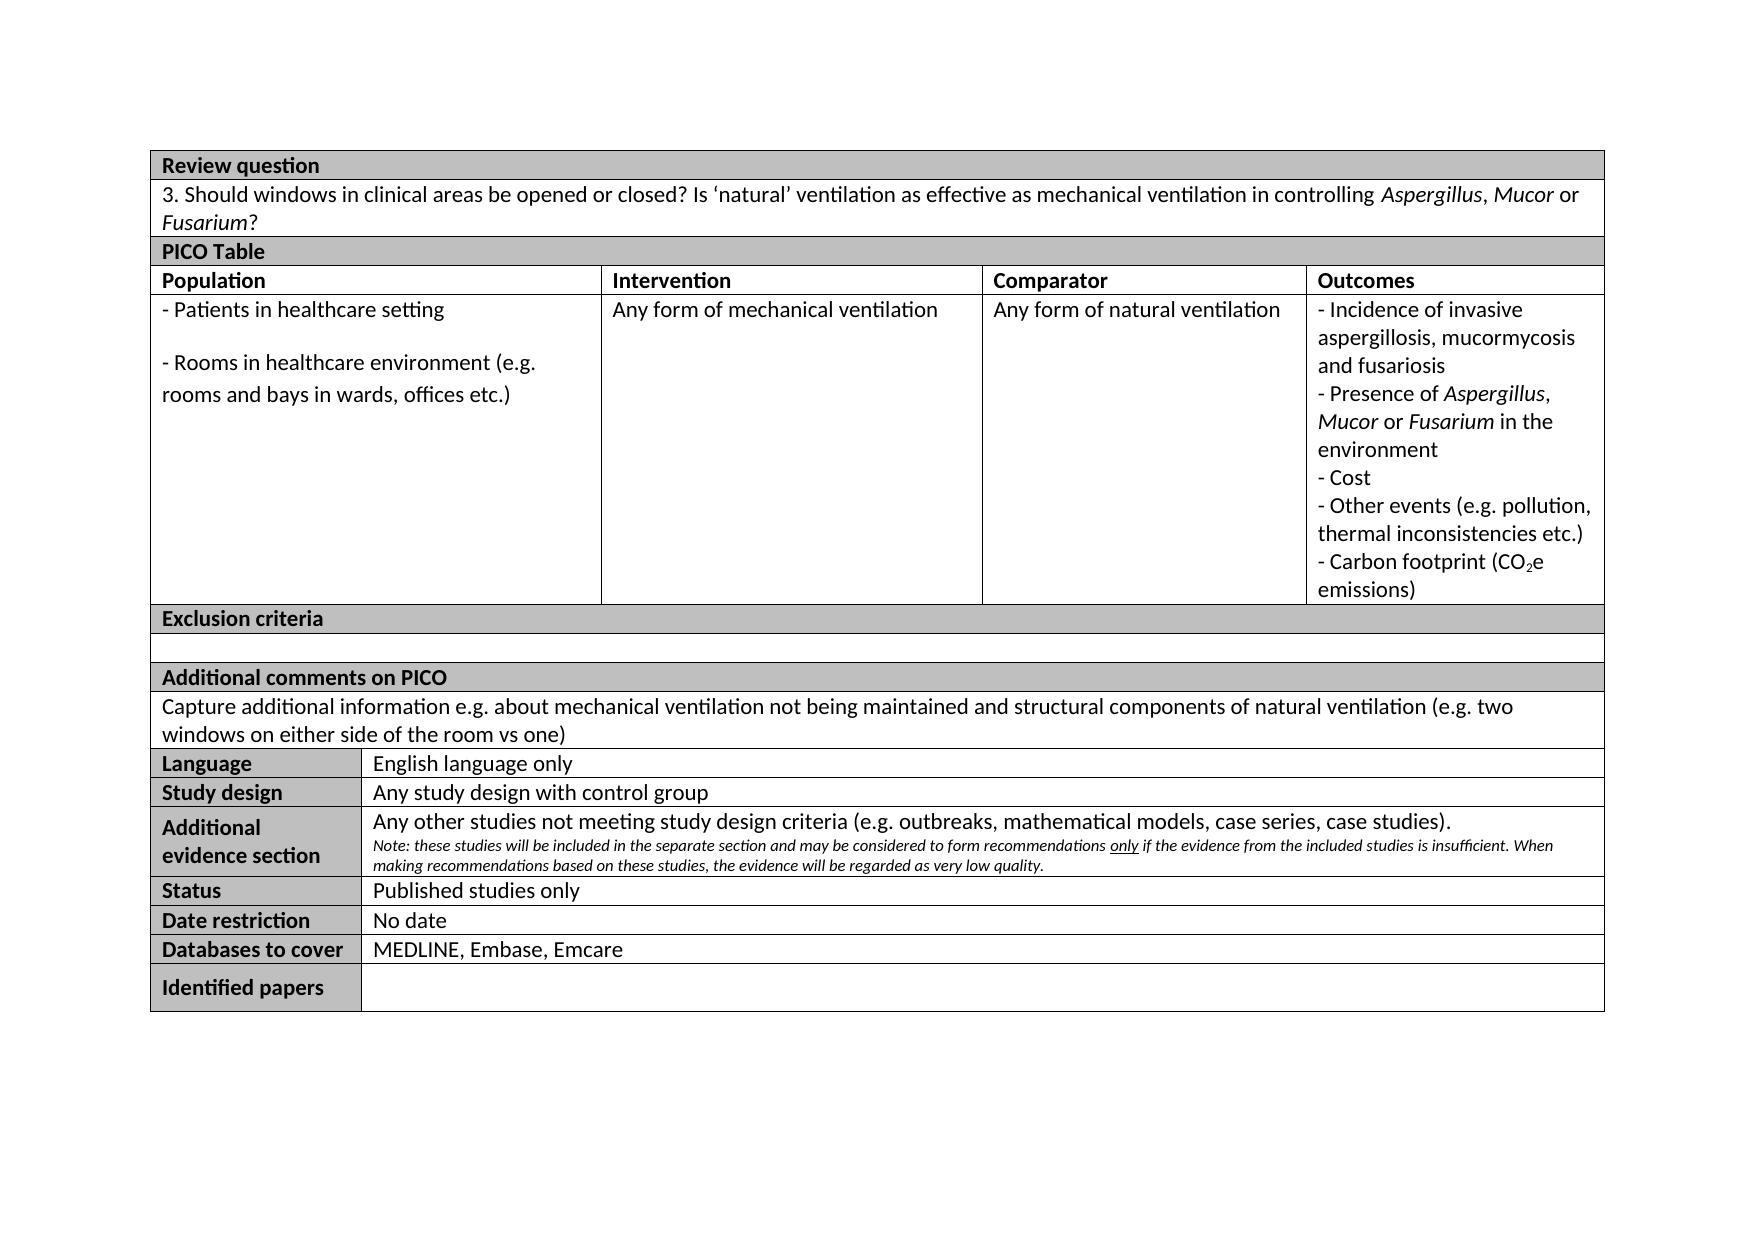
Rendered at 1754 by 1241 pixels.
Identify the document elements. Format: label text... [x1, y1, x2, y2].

table_cell Any form of mechanical ventilation [602, 295, 982, 603]
table_cell Exclusion criteria [151, 605, 1604, 633]
table_cell PICO Table [151, 237, 1604, 265]
table_cell [151, 634, 1604, 662]
table_cell Any other studies not meeting study design criteria (e.g. outbreaks, mathematical models, case series, case studies). Note: these studies will be included in the separate section and may be considered to form recommendations only if the evidence from the included studies is insufficient. When making recommendations based on these studies, the evidence will be regarded as very low quality. [362, 807, 1604, 876]
table_cell English language only [362, 749, 1604, 777]
table_cell Outcomes [1307, 266, 1604, 294]
table_cell Capture additional information e.g. about mechanical ventilation not being maintained and structural components of natural ventilation (e.g. two windows on either side of the room vs one) [151, 692, 1604, 748]
table_cell Identified papers [151, 964, 361, 1011]
table_cell Additional comments on PICO [151, 663, 1604, 691]
table_cell Population [151, 266, 601, 294]
table_cell 3. Should windows in clinical areas be opened or closed? Is ‘natural’ ventilation as effective as mechanical ventilation in controlling Aspergillus, Mucor or Fusarium? [151, 180, 1604, 236]
table_header Review question [151, 151, 1604, 179]
table_cell Comparator [983, 266, 1306, 294]
table_cell - Incidence of invasive aspergillosis, mucormycosis and fusariosis - Presence of Aspergillus, Mucor or Fusarium in the environment - Cost - Other events (e.g. pollution, thermal inconsistencies etc.) - Carbon footprint (CO2e emissions) [1307, 295, 1604, 603]
table_cell Published studies only [362, 877, 1604, 905]
table_cell Language [151, 749, 361, 777]
table_cell Study design [151, 778, 361, 806]
table_cell Status [151, 877, 361, 905]
table_cell [362, 964, 1604, 1011]
table_cell Any form of natural ventilation [983, 295, 1306, 603]
table_cell Date restriction [151, 906, 361, 934]
table_cell MEDLINE, Embase, Emcare [362, 935, 1604, 963]
table_cell - Patients in healthcare setting - Rooms in healthcare environment (e.g. rooms and bays in wards, offices etc.) [151, 295, 601, 603]
table_cell Additional evidence section [151, 807, 361, 876]
table_cell Databases to cover [151, 935, 361, 963]
table_cell No date [362, 906, 1604, 934]
table_cell Intervention [602, 266, 982, 294]
table_cell Any study design with control group [362, 778, 1604, 806]
